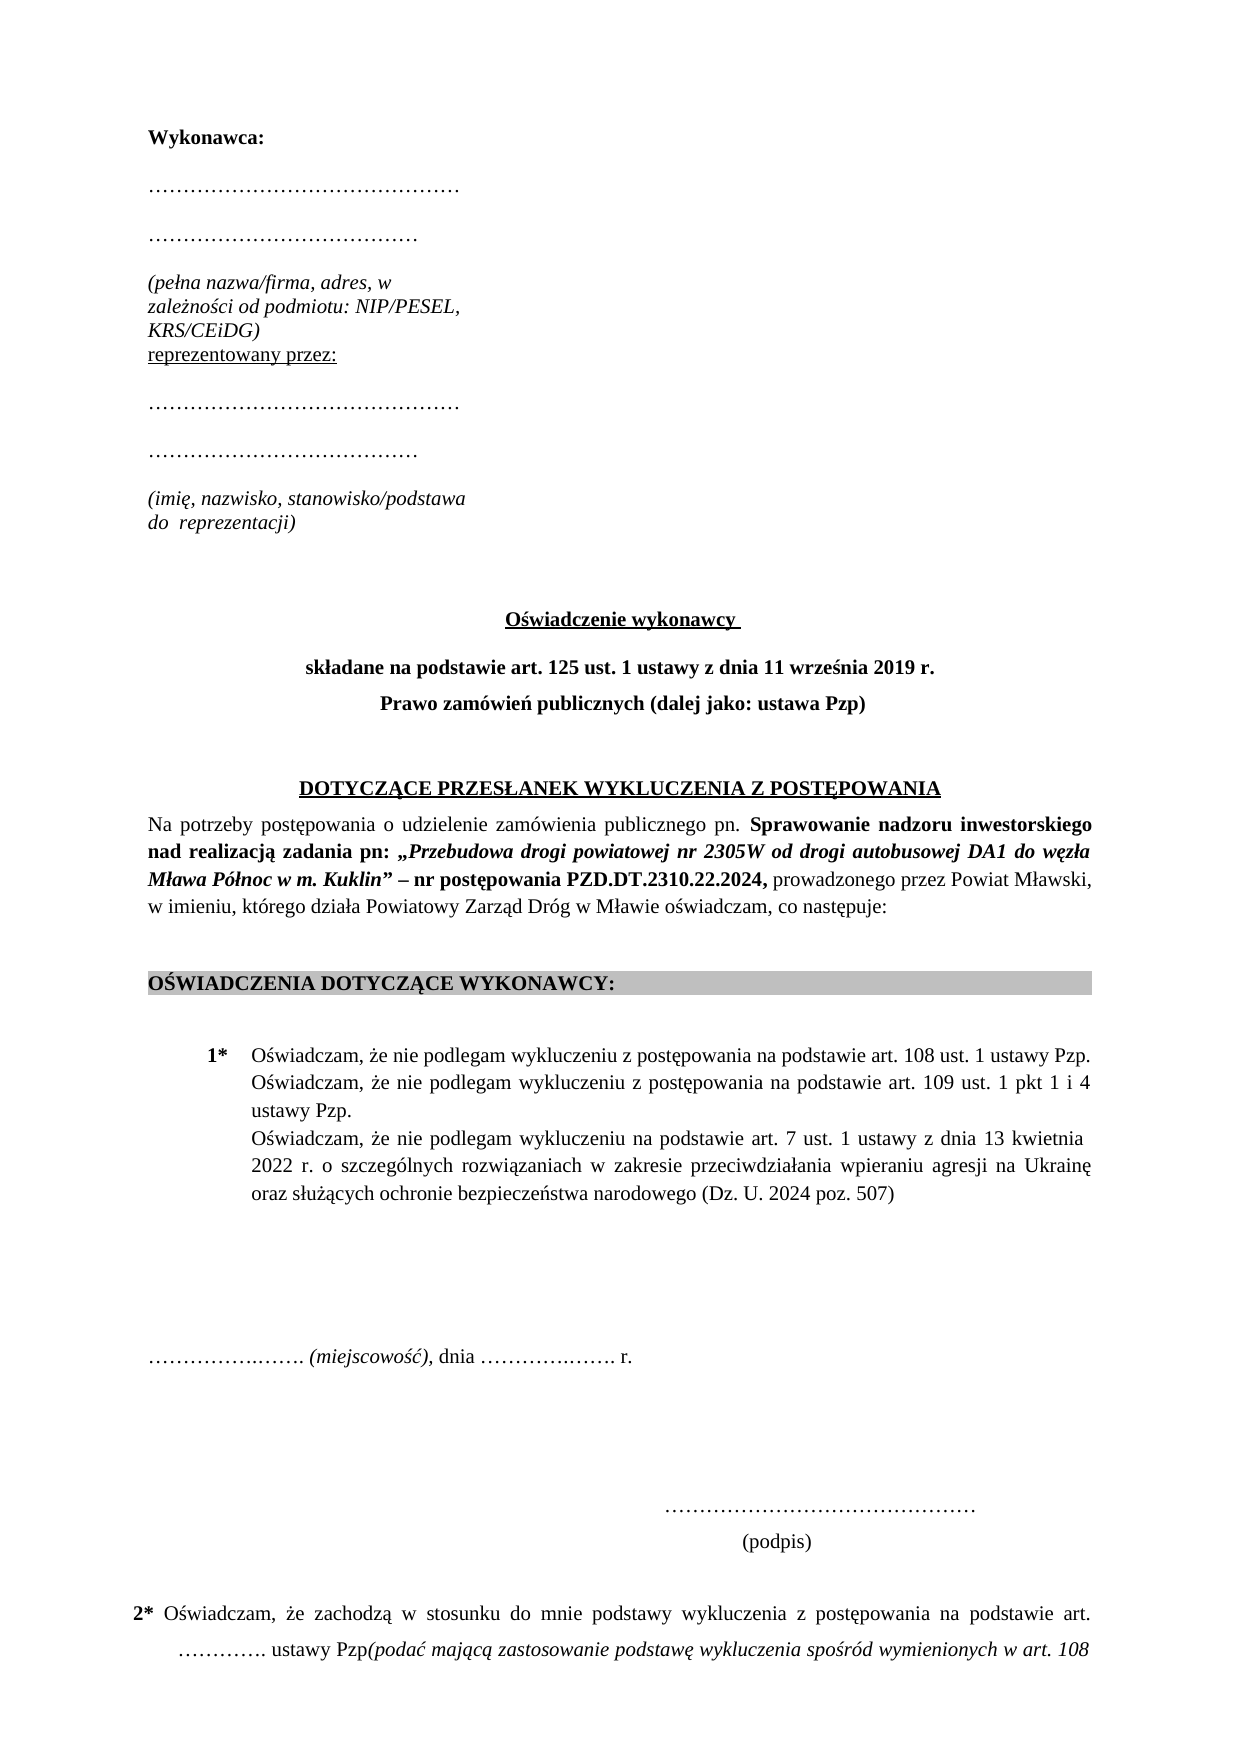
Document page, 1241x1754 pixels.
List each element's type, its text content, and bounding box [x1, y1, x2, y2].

text Oświadczam, że nie podlegam wykluczeniu z postępowania na podstawie art. 109 ust. 1 pkt 1 i 4 ustawy Pzp. [251, 1070, 1092, 1122]
text Wykonawca: [148, 125, 1092, 149]
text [133, 1601, 1092, 1661]
text …………….……. (miejscowość), dnia ………….……. r. [148, 1344, 1092, 1368]
text reprezentowany przez: [148, 342, 1092, 366]
text (imię, nazwisko, stanowisko/podstawa do reprezentacji) [148, 486, 472, 534]
text ………………………………………………………………………… [148, 390, 472, 462]
text Na potrzeby postępowania o udzielenie zamówienia publicznego pn. Sprawowanie nadzoru inwestorskiego nad realizacją zadania pn: „Przebudowa drogi powiatowej nr 2305W od drogi autobusowej DA1 do węzła Mława Północ w m. Kuklin” – nr postępowania PZD.DT.2310.22.2024, prowadzonego przez Powiat Mławski, w imieniu, którego działa Powiatowy Zarząd Dróg w Mławie oświadczam, co następuje: [148, 812, 1092, 918]
text OŚWIADCZENIA DOTYCZĄCE WYKONAWCY: [148, 971, 1092, 995]
text ………………………………………………………………………… [148, 173, 472, 246]
text Prawo zamówień publicznych (dalej jako: ustawa Pzp) [148, 691, 1092, 715]
text (pełna nazwa/firma, adres, w zależności od podmiotu: NIP/PESEL, KRS/CEiDG) [148, 269, 472, 342]
text DOTYCZĄCE PRZESŁANEK WYKLUCZENIA Z POSTĘPOWANIA [148, 776, 1092, 800]
text składane na podstawie art. 125 ust. 1 ustawy z dnia 11 września 2019 r. [148, 655, 1092, 679]
text Oświadczam, że nie podlegam wykluczeniu na podstawie art. 7 ust. 1 ustawy z dnia 13 kwietnia 2022 r. o szczególnych rozwiązaniach w zakresie przeciwdziałania wpieraniu agresji na Ukrainę oraz służących ochronie bezpieczeństwa narodowego (Dz. U. 2024 poz. 507) [251, 1126, 1092, 1205]
text Oświadczenie wykonawcy [148, 606, 1092, 631]
text 1* Oświadczam, że nie podlegam wykluczeniu z postępowania na podstawie art. 108 ust. 1 ustawy Pzp. [207, 1043, 1092, 1067]
text ……………………………………… (podpis) [148, 1493, 1092, 1553]
